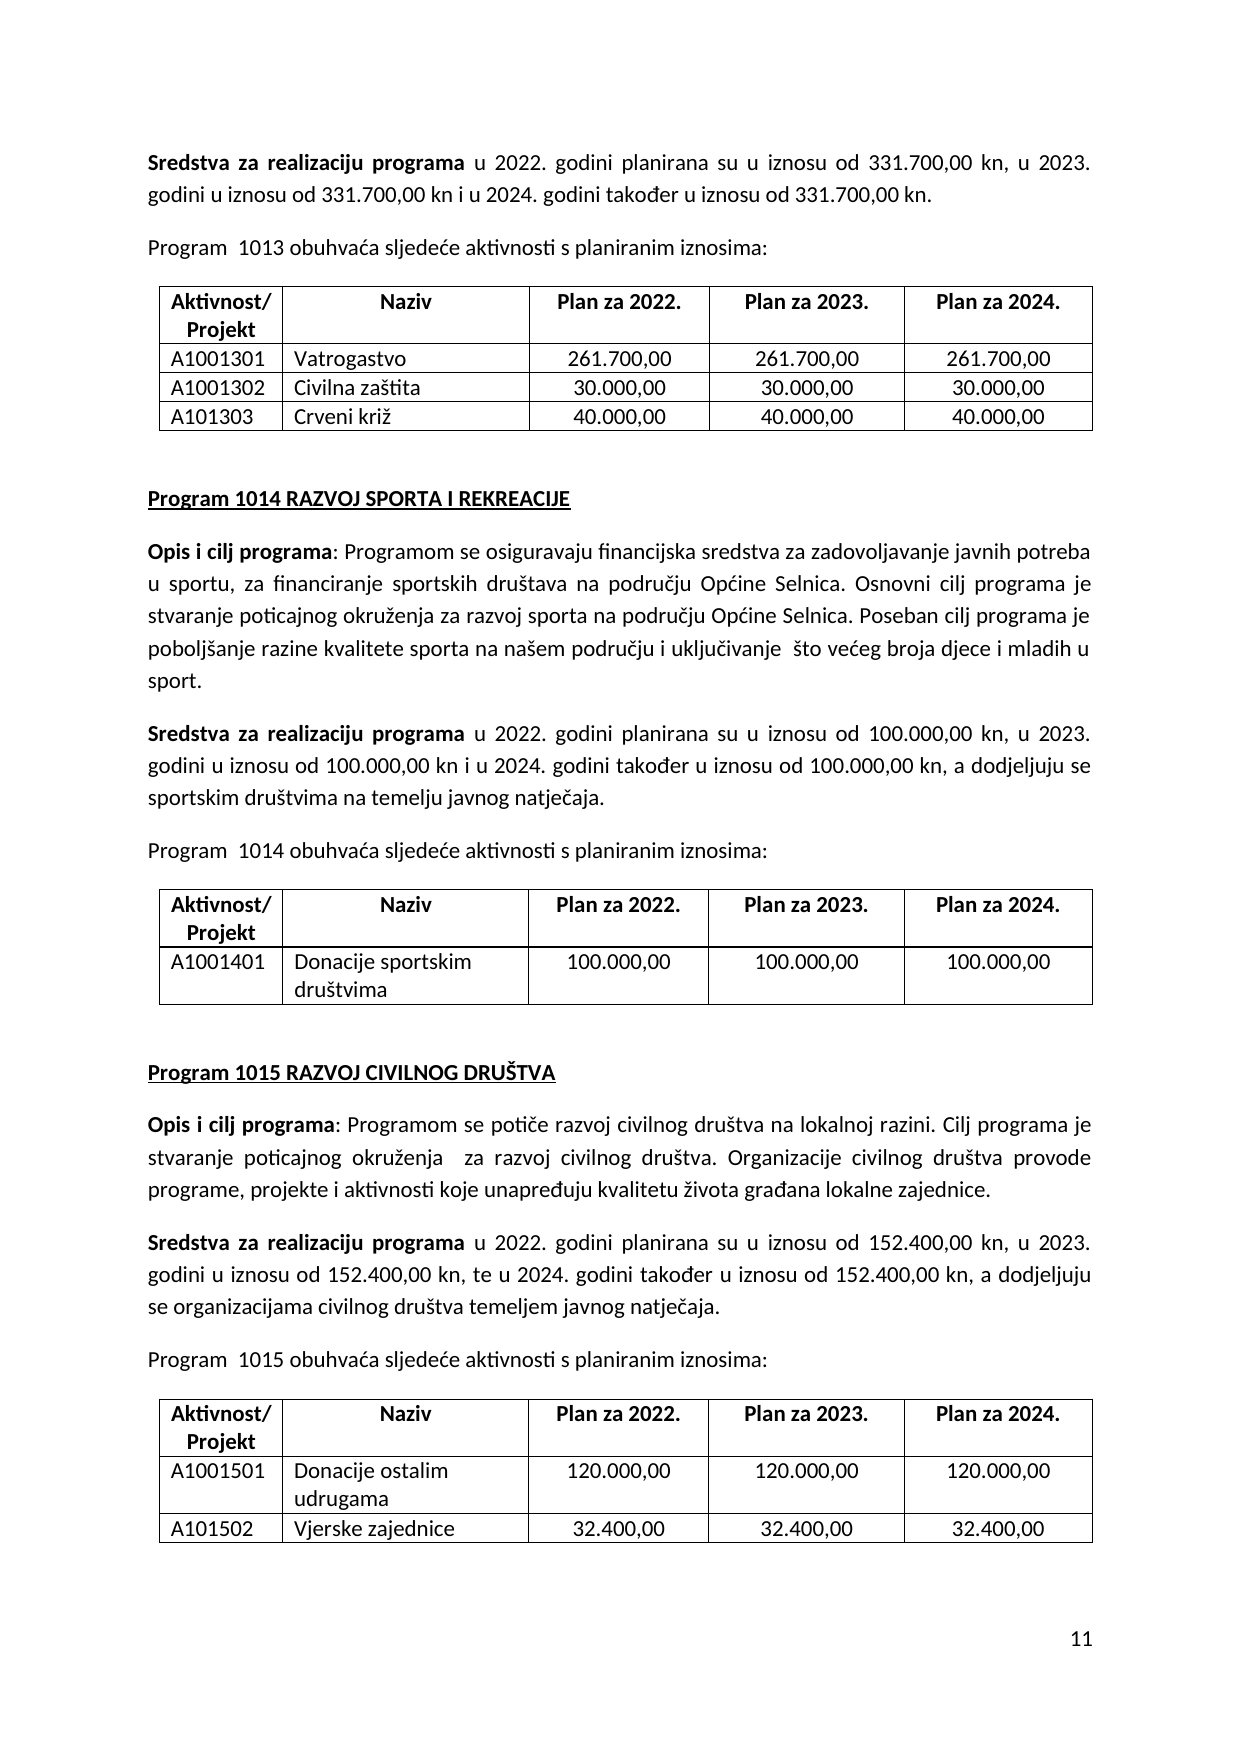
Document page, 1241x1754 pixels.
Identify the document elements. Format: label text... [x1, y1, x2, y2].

text Program 1014 obuhvaća sljedeće aktivnosti s planiranim iznosima: [148, 836, 1093, 864]
text Sredstva za realizaciju programa u 2022. godini planirana su u iznosu od 152.400,00 kn, u 2023. godini u iznosu od 152.400,00 kn, te u 2024. godini također u iznosu od 152.400,00 kn, a dodjeljuju se organizacijama civilnog društva temeljem javnog natječaja. [148, 1228, 1093, 1320]
table_header Plan za 2022. [529, 1400, 708, 1456]
table_cell Civilna zaštita [283, 373, 529, 401]
table_header Aktivnost/ Projekt [160, 1400, 282, 1456]
table_cell 32.400,00 [529, 1514, 708, 1542]
table_header Plan za 2024. [905, 1400, 1092, 1456]
table_header Plan za 2022. [530, 287, 709, 343]
table_cell 32.400,00 [905, 1514, 1092, 1542]
text Sredstva za realizaciju programa u 2022. godini planirana su u iznosu od 100.000,00 kn, u 2023. godini u iznosu od 100.000,00 kn i u 2024. godini također u iznosu od 100.000,00 kn, a dodjeljuju se sportskim društvima na temelju javnog natječaja. [148, 719, 1093, 811]
text Program 1015 obuhvaća sljedeće aktivnosti s planiranim iznosima: [148, 1345, 1093, 1373]
table_cell 120.000,00 [709, 1457, 904, 1513]
table_cell 100.000,00 [709, 948, 904, 1003]
table_cell A1001302 [160, 373, 282, 401]
table_header Naziv [283, 287, 529, 343]
table_header Plan za 2023. [709, 1400, 904, 1456]
text Program 1015 RAZVOJ CIVILNOG DRUŠTVA [148, 1058, 1093, 1086]
table_cell 120.000,00 [905, 1457, 1092, 1513]
table_cell A1001401 [160, 948, 282, 1003]
text Opis i cilj programa: Programom se osiguravaju financijska sredstva za zadovoljavanje javnih potreba u sportu, za financiranje sportskih društava na području Općine Selnica. Osnovni cilj programa je stvaranje poticajnog okruženja za razvoj sporta na području Općine Selnica. Poseban cilj programa je poboljšanje razine kvalitete sporta na našem području i uključivanje što većeg broja djece i mladih u sport. [148, 537, 1093, 694]
table_cell 100.000,00 [529, 948, 708, 1003]
table_cell 30.000,00 [530, 373, 709, 401]
table_cell 40.000,00 [710, 402, 904, 430]
table_header Aktivnost/ Projekt [160, 890, 282, 946]
table_cell 261.700,00 [530, 344, 709, 372]
table_header Aktivnost/ Projekt [160, 287, 282, 343]
table_header Naziv [283, 1400, 528, 1456]
table_header Plan za 2023. [710, 287, 904, 343]
table_cell Vatrogastvo [283, 344, 529, 372]
text Program 1014 RAZVOJ SPORTA I REKREACIJE [148, 484, 1093, 512]
table_header Plan za 2023. [709, 890, 904, 946]
text Sredstva za realizaciju programa u 2022. godini planirana su u iznosu od 331.700,00 kn, u 2023. godini u iznosu od 331.700,00 kn i u 2024. godini također u iznosu od 331.700,00 kn. [148, 148, 1093, 208]
table_header Plan za 2022. [529, 890, 708, 946]
table_cell 100.000,00 [905, 948, 1092, 1003]
table_cell 30.000,00 [905, 373, 1092, 401]
table_cell Crveni križ [283, 402, 529, 430]
table_cell 32.400,00 [709, 1514, 904, 1542]
table_cell 40.000,00 [530, 402, 709, 430]
table_cell A101303 [160, 402, 282, 430]
table_cell 120.000,00 [529, 1457, 708, 1513]
table_header Plan za 2024. [905, 890, 1092, 946]
text Opis i cilj programa: Programom se potiče razvoj civilnog društva na lokalnoj razini. Cilj programa je stvaranje poticajnog okruženja za razvoj civilnog društva. Organizacije civilnog društva provode programe, projekte i aktivnosti koje unapređuju kvalitetu života građana lokalne zajednice. [148, 1111, 1093, 1203]
table_cell 40.000,00 [905, 402, 1092, 430]
table_cell 30.000,00 [710, 373, 904, 401]
table_cell A1001301 [160, 344, 282, 372]
table_cell Vjerske zajednice [283, 1514, 528, 1542]
table_cell Donacije ostalim udrugama [283, 1457, 528, 1513]
table_cell A101502 [160, 1514, 282, 1542]
table_cell Donacije sportskim društvima [283, 948, 528, 1003]
text Program 1013 obuhvaća sljedeće aktivnosti s planiranim iznosima: [148, 233, 1093, 261]
table_cell 261.700,00 [710, 344, 904, 372]
table_cell A1001501 [160, 1457, 282, 1513]
table_cell 261.700,00 [905, 344, 1092, 372]
table_header Naziv [283, 890, 528, 946]
table_header Plan za 2024. [905, 287, 1092, 343]
